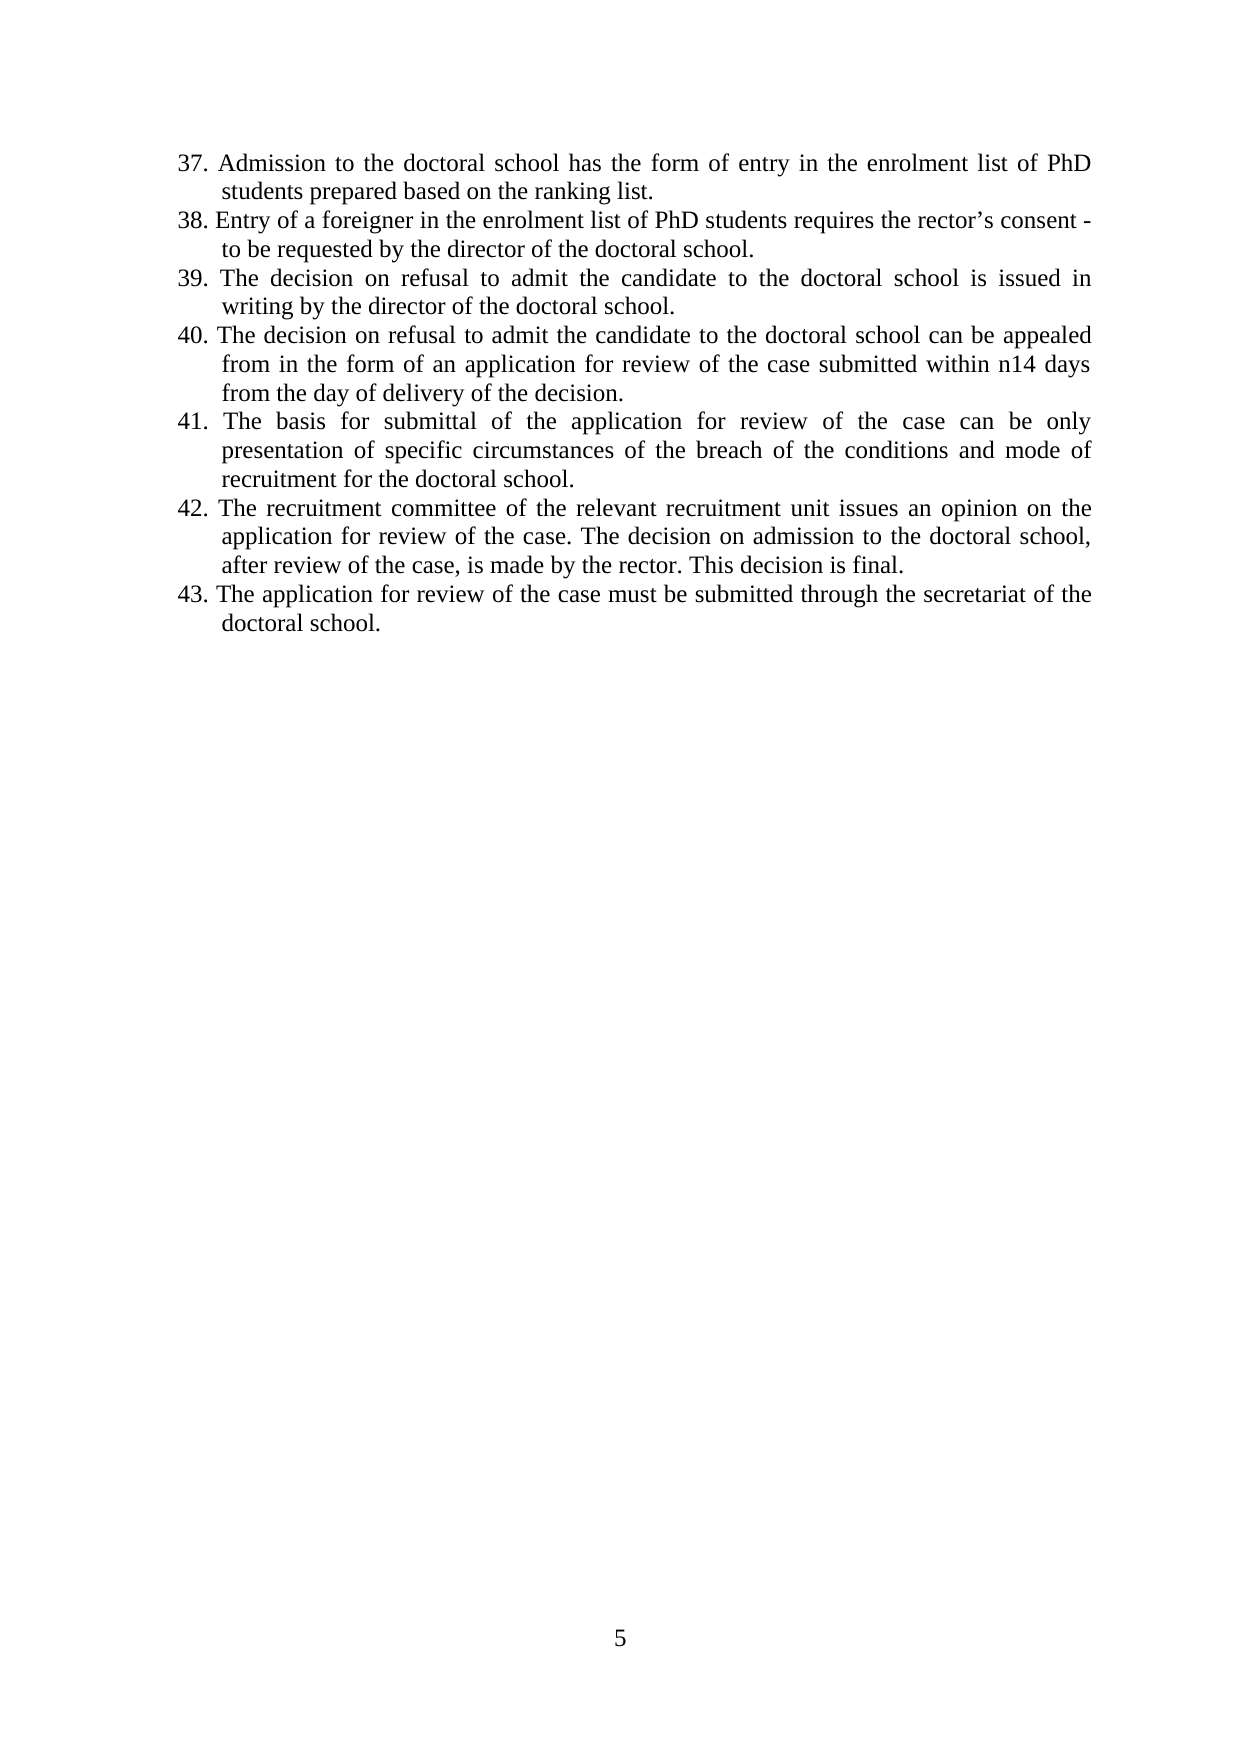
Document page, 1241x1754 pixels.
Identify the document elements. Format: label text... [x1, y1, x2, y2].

text 38. Entry of a foreigner in the enrolment list of PhD students requires the rector’s consent - to be requested by the director of the doctoral school. [177, 205, 1093, 263]
text 41. The basis for submittal of the application for review of the case can be only presentation of specific circumstances of the breach of the conditions and mode of recruitment for the doctoral school. [177, 406, 1093, 493]
text 39. The decision on refusal to admit the candidate to the doctoral school is issued in writing by the director of the doctoral school. [177, 263, 1093, 320]
text 40. The decision on refusal to admit the candidate to the doctoral school can be appealed from in the form of an application for review of the case submitted within n14 days from the day of delivery of the decision. [177, 320, 1093, 406]
text 43. The application for review of the case must be submitted through the secretariat of the doctoral school. [177, 579, 1093, 636]
text 37. Admission to the doctoral school has the form of entry in the enrolment list of PhD students prepared based on the ranking list. [177, 148, 1093, 205]
text 42. The recruitment committee of the relevant recruitment unit issues an opinion on the application for review of the case. The decision on admission to the doctoral school, after review of the case, is made by the rector. This decision is final. [177, 493, 1093, 579]
